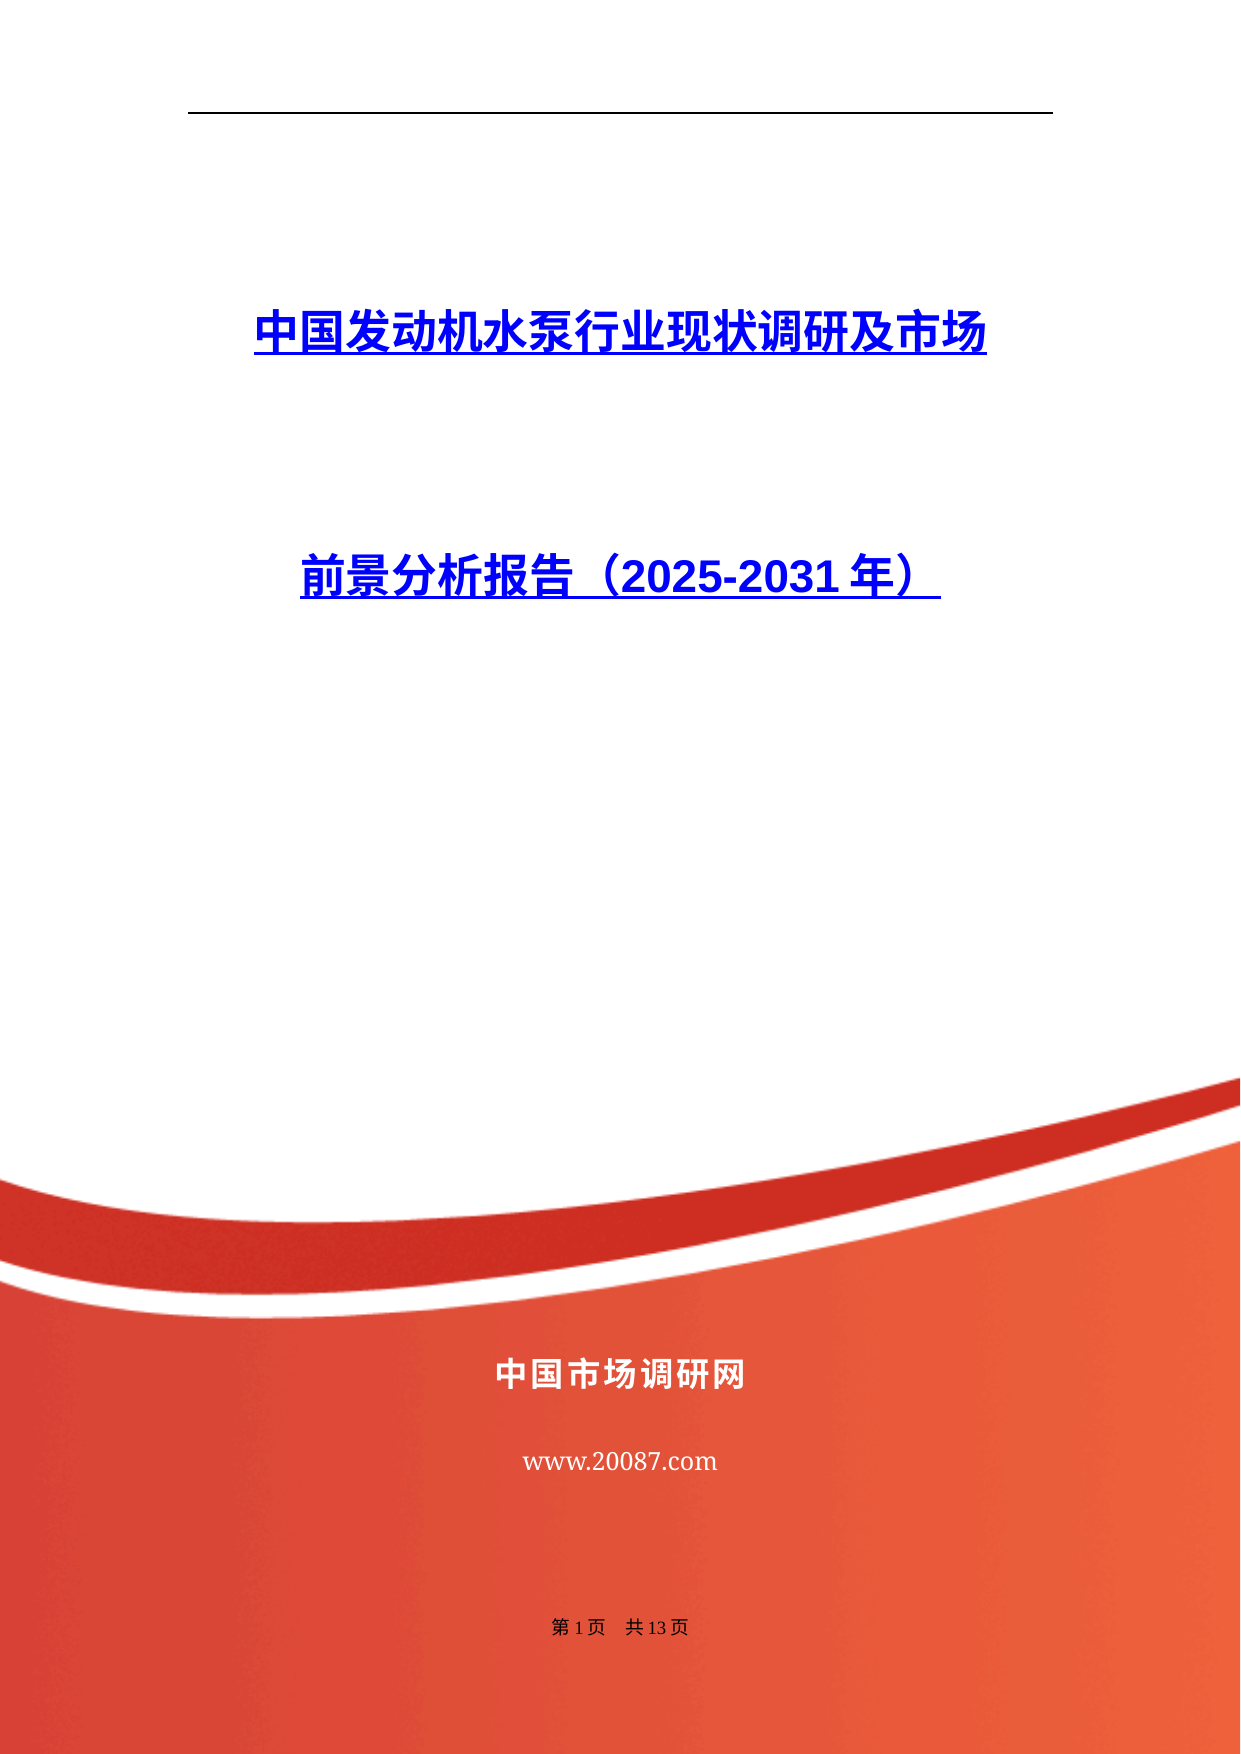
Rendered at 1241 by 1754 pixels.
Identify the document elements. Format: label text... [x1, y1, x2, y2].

text www.20087.com [187, 1428, 1053, 1493]
table_header 中国发动机水泵行业现状调研及市场前景分析报告（2025-2031年） [188, 207, 1053, 773]
picture [0, 1006, 1241, 1754]
subtitle 中国市场调研网 [187, 1339, 1053, 1404]
